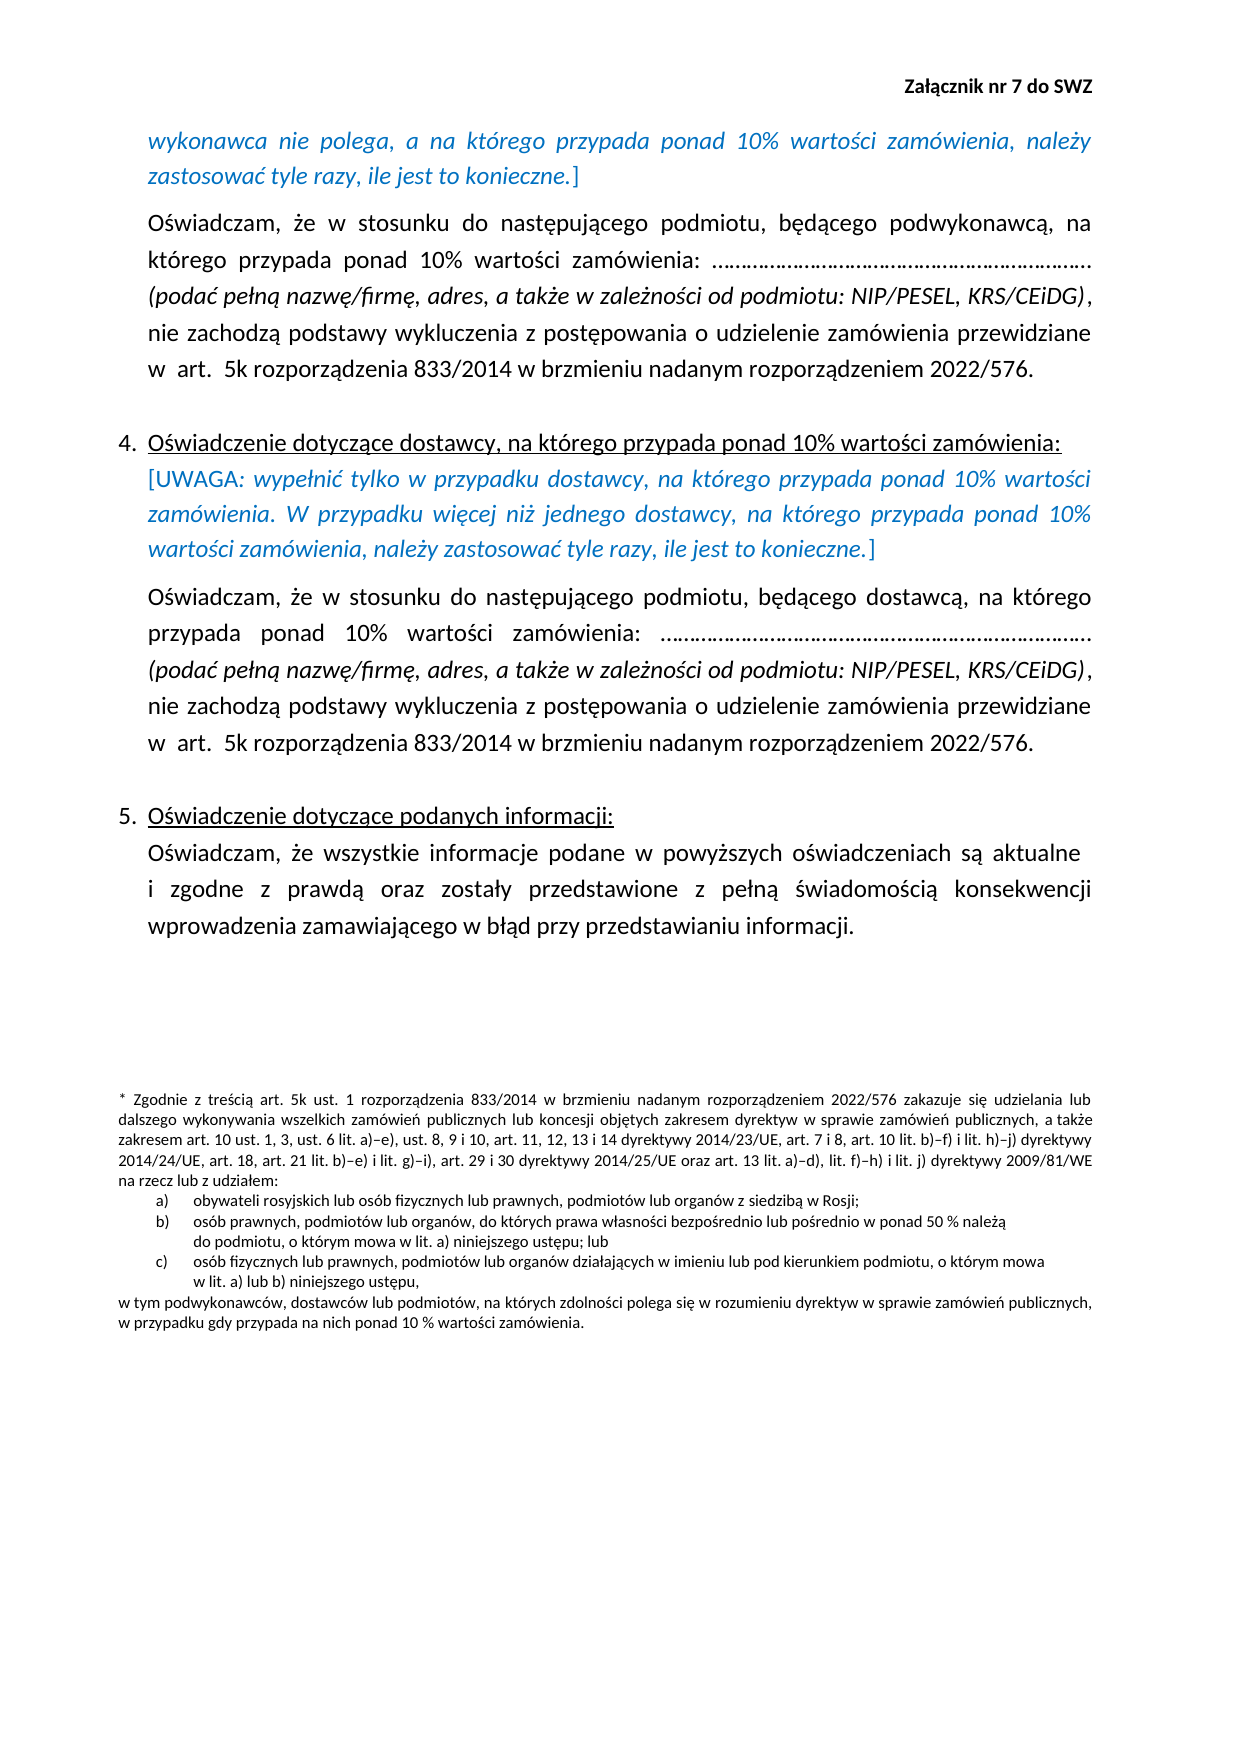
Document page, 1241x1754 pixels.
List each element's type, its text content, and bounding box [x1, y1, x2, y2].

list Oświadczenie dotyczące dostawcy, na którego przypada ponad 10% wartości zamówienia: [118, 427, 1093, 457]
text [UWAGA: wypełnić tylko w przypadku dostawcy, na którego przypada ponad 10% wartości zamówienia. W przypadku więcej niż jednego dostawcy, na którego przypada ponad 10% wartości zamówienia, należy zastosować tyle razy, ile jest to konieczne.] [148, 463, 1093, 564]
list Oświadczenie dotyczące podanych informacji: [118, 800, 1093, 831]
list osób fizycznych lub prawnych, podmiotów lub organów działających w imieniu lub pod kierunkiem podmiotu, o którym mowa w lit. a) lub b) niniejszego ustępu, [156, 1251, 1093, 1292]
text * Zgodnie z treścią art. 5k ust. 1 rozporządzenia 833/2014 w brzmieniu nadanym rozporządzeniem 2022/576 zakazuje się udzielania lub dalszego wykonywania wszelkich zamówień publicznych lub koncesji objętych zakresem dyrektyw w sprawie zamówień publicznych, a także zakresem art. 10 ust. 1, 3, ust. 6 lit. a)–e), ust. 8, 9 i 10, art. 11, 12, 13 i 14 dyrektywy 2014/23/UE, art. 7 i 8, art. 10 lit. b)–f) i lit. h)–j) dyrektywy 2014/24/UE, art. 18, art. 21 lit. b)–e) i lit. g)–i), art. 29 i 30 dyrektywy 2014/25/UE oraz art. 13 lit. a)–d), lit. f)–h) i lit. j) dyrektywy 2009/81/WE na rzecz lub z udziałem: [118, 1089, 1093, 1191]
list osób prawnych, podmiotów lub organów, do których prawa własności bezpośrednio lub pośrednio w ponad 50 % należą do podmiotu, o którym mowa w lit. a) niniejszego ustępu; lub [156, 1211, 1093, 1251]
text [148, 125, 1093, 190]
text Oświadczam, że w stosunku do następującego podmiotu, będącego dostawcą, na którego przypada ponad 10% wartości zamówienia: ………………………………………………………………… (podać pełną nazwę/firmę, adres, a także w zależności od podmiotu: NIP/PESEL, KRS/CEiDG), nie zachodzą podstawy wykluczenia z postępowania o udzielenie zamówienia przewidziane w art. 5k rozporządzenia 833/2014 w brzmieniu nadanym rozporządzeniem 2022/576. [148, 581, 1093, 757]
text w tym podwykonawców, dostawców lub podmiotów, na których zdolności polega się w rozumieniu dyrektyw w sprawie zamówień publicznych, w przypadku gdy przypada na nich ponad 10 % wartości zamówienia. [118, 1292, 1093, 1333]
text Oświadczam, że w stosunku do następującego podmiotu, będącego podwykonawcą, na którego przypada ponad 10% wartości zamówienia: ………………………………………………………… (podać pełną nazwę/firmę, adres, a także w zależności od podmiotu: NIP/PESEL, KRS/CEiDG), nie zachodzą podstawy wykluczenia z postępowania o udzielenie zamówienia przewidziane w art. 5k rozporządzenia 833/2014 w brzmieniu nadanym rozporządzeniem 2022/576. [148, 207, 1093, 384]
list obywateli rosyjskich lub osób fizycznych lub prawnych, podmiotów lub organów z siedzibą w Rosji; [156, 1191, 1093, 1211]
text Oświadczam, że wszystkie informacje podane w powyższych oświadczeniach są aktualne i zgodne z prawdą oraz zostały przedstawione z pełną świadomością konsekwencji wprowadzenia zamawiającego w błąd przy przedstawianiu informacji. [148, 837, 1093, 940]
